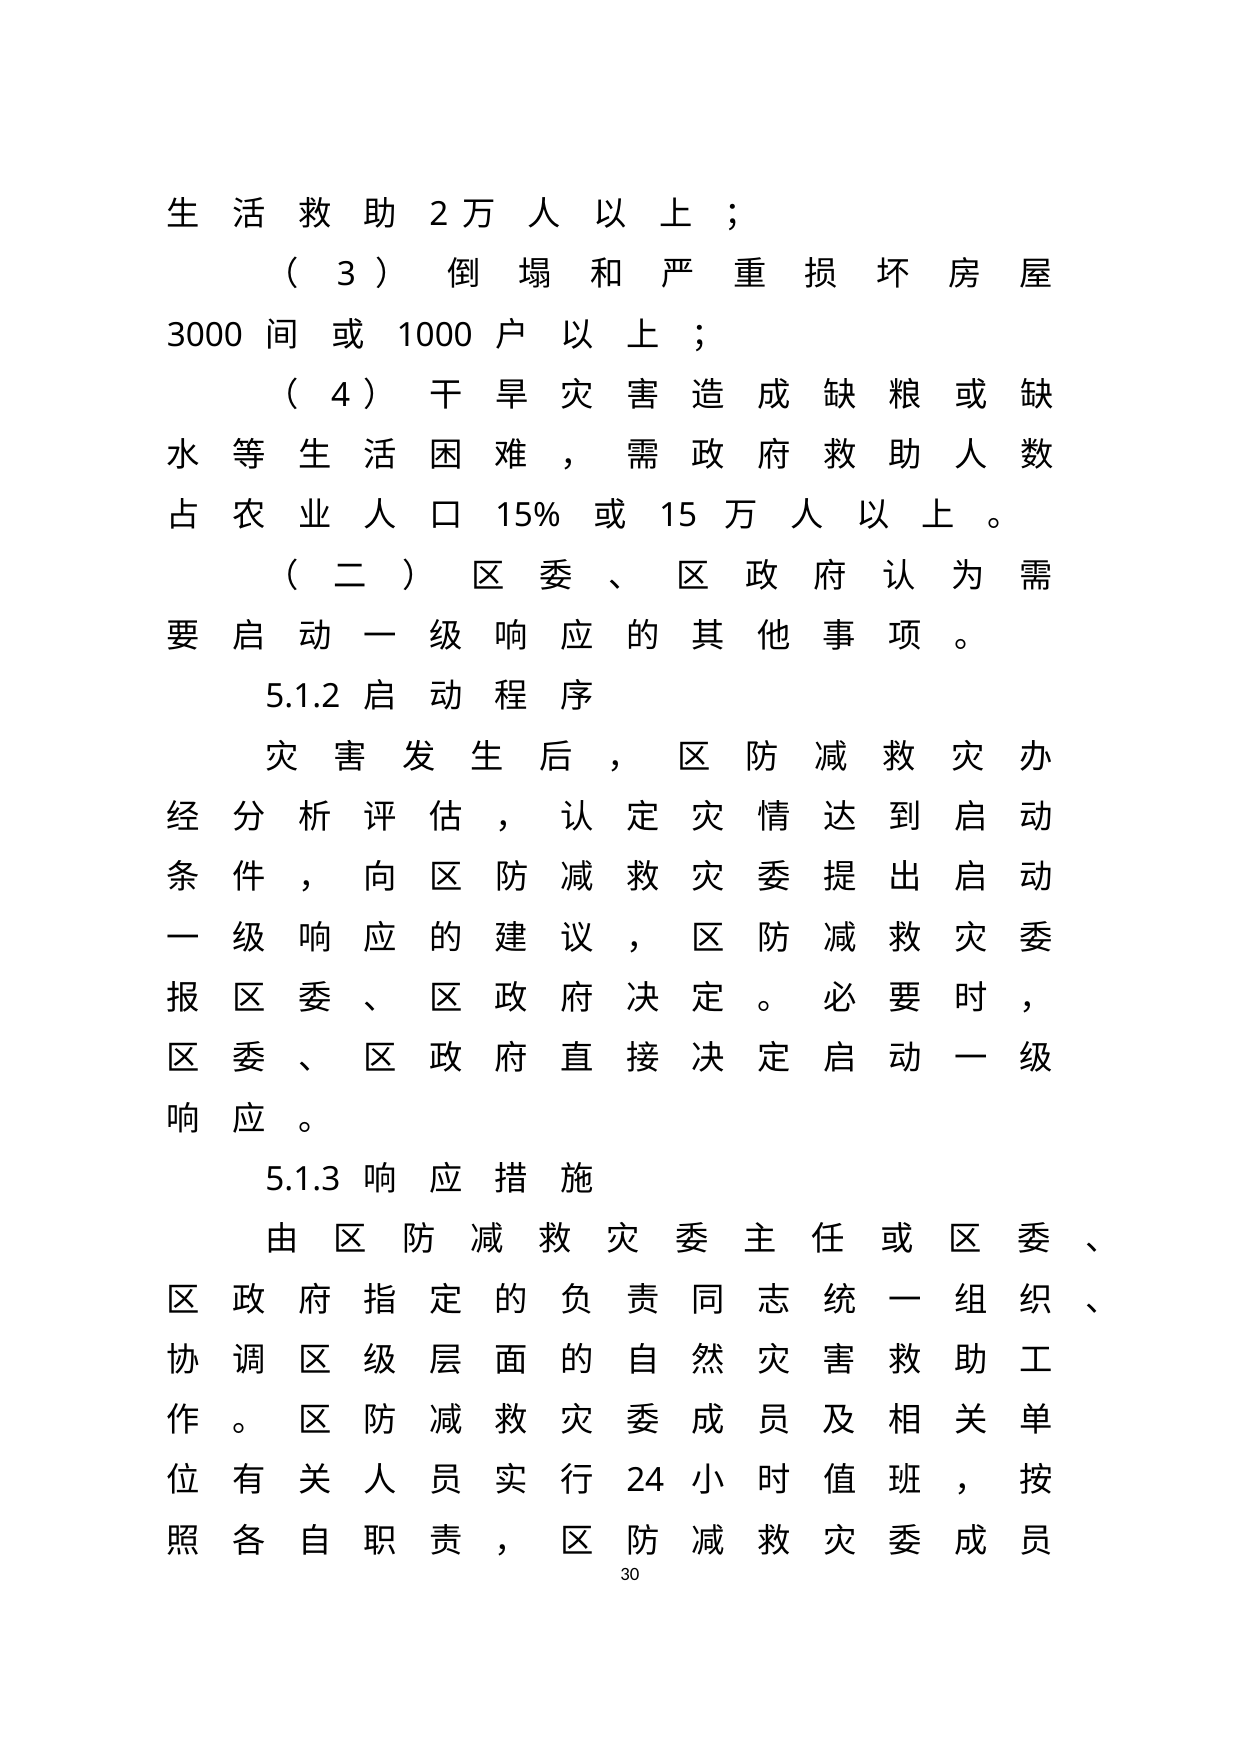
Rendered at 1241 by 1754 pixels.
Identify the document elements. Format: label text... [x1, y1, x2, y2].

text （3）倒塌和严重损坏房屋3000间或1000户以上； [167, 241, 1085, 362]
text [167, 181, 1085, 241]
text 5.1.3 响应措施 [167, 1146, 1085, 1206]
text 灾害发生后，区防减救灾办经分析评估，认定灾情达到启动条件，向区防减救灾委提出启动一级响应的建议，区防减救灾委报区委、区政府决定。必要时，区委、区政府直接决定启动一级响应。 [167, 723, 1085, 1146]
text （二）区委、区政府认为需要启动一级响应的其他事项。 [167, 543, 1085, 663]
text （4）干旱灾害造成缺粮或缺水等生活困难，需政府救助人数占农业人口15%或15万人以上。 [167, 362, 1085, 543]
text 5.1.2 启动程序 [167, 663, 1085, 723]
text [167, 1206, 1085, 1568]
